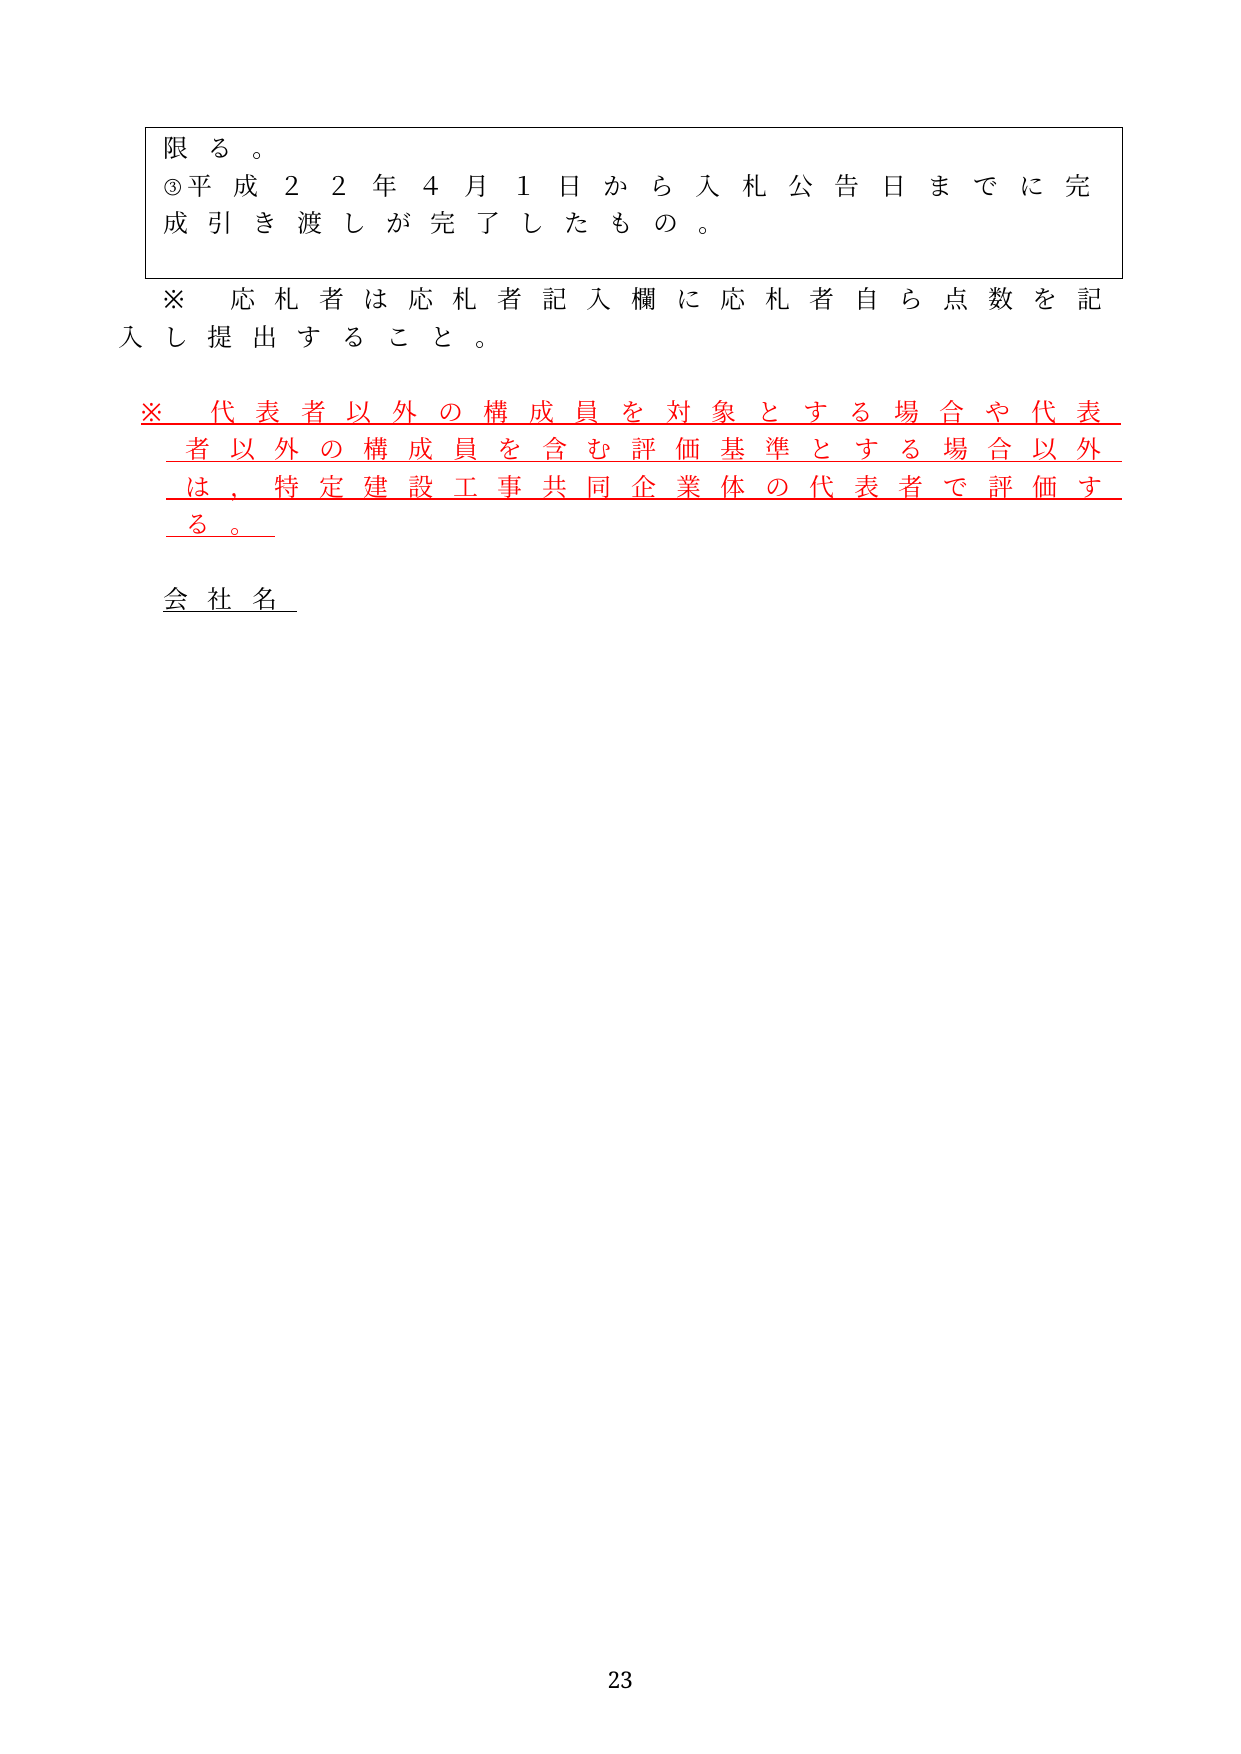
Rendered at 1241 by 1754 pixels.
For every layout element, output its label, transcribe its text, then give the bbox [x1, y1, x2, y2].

text 会社名 [118, 579, 1122, 617]
text ※ 応札者は応札者記入欄に応札者自ら点数を記入し提出すること。 [118, 279, 1122, 354]
text ※ 代表者以外の構成員を対象とする場合や代表者以外の構成員を含む評価基準とする場合以外は，特定建設工事共同企業体の代表者で評価する。 [141, 392, 1122, 542]
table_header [146, 128, 1122, 278]
